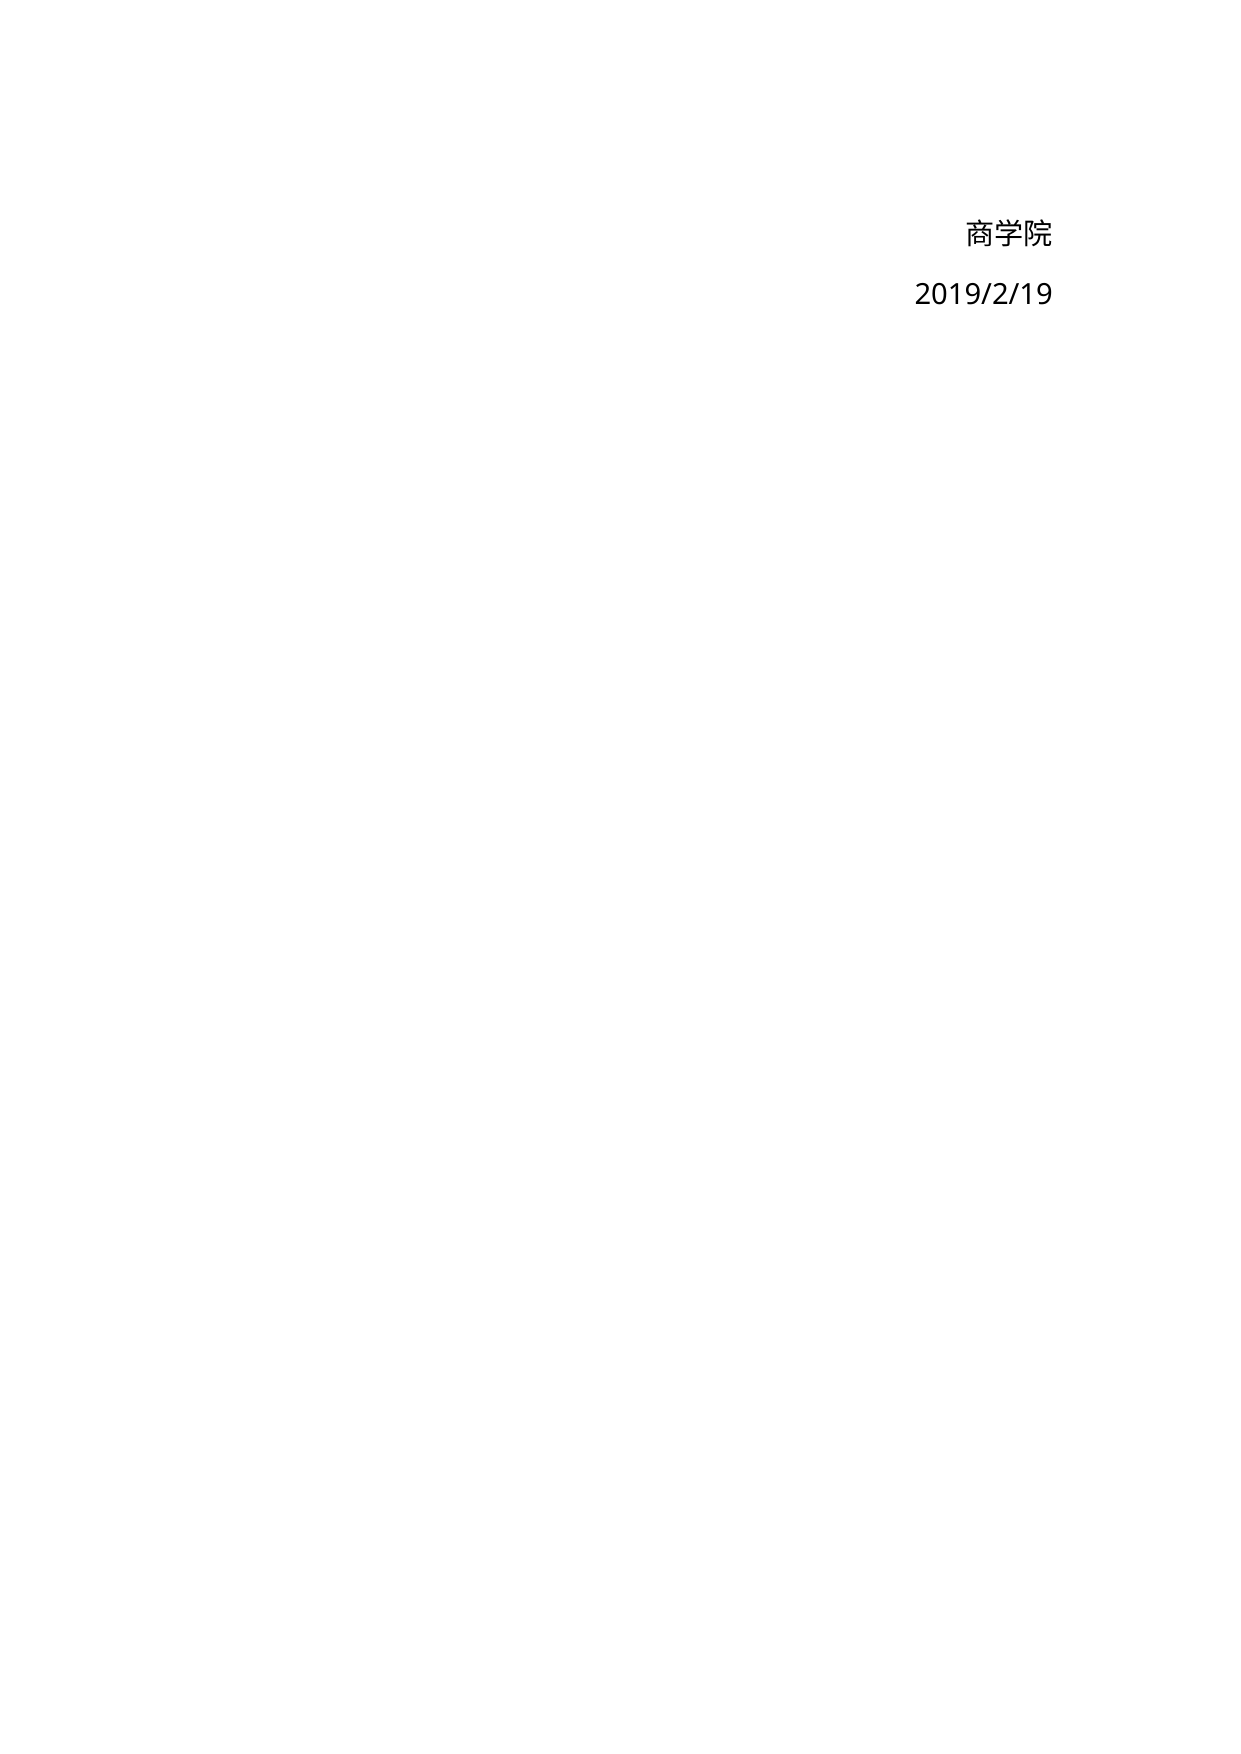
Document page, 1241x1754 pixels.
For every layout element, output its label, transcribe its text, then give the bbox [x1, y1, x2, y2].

text 商学院 [187, 211, 1053, 253]
text 2019/2/19 [187, 274, 1053, 313]
